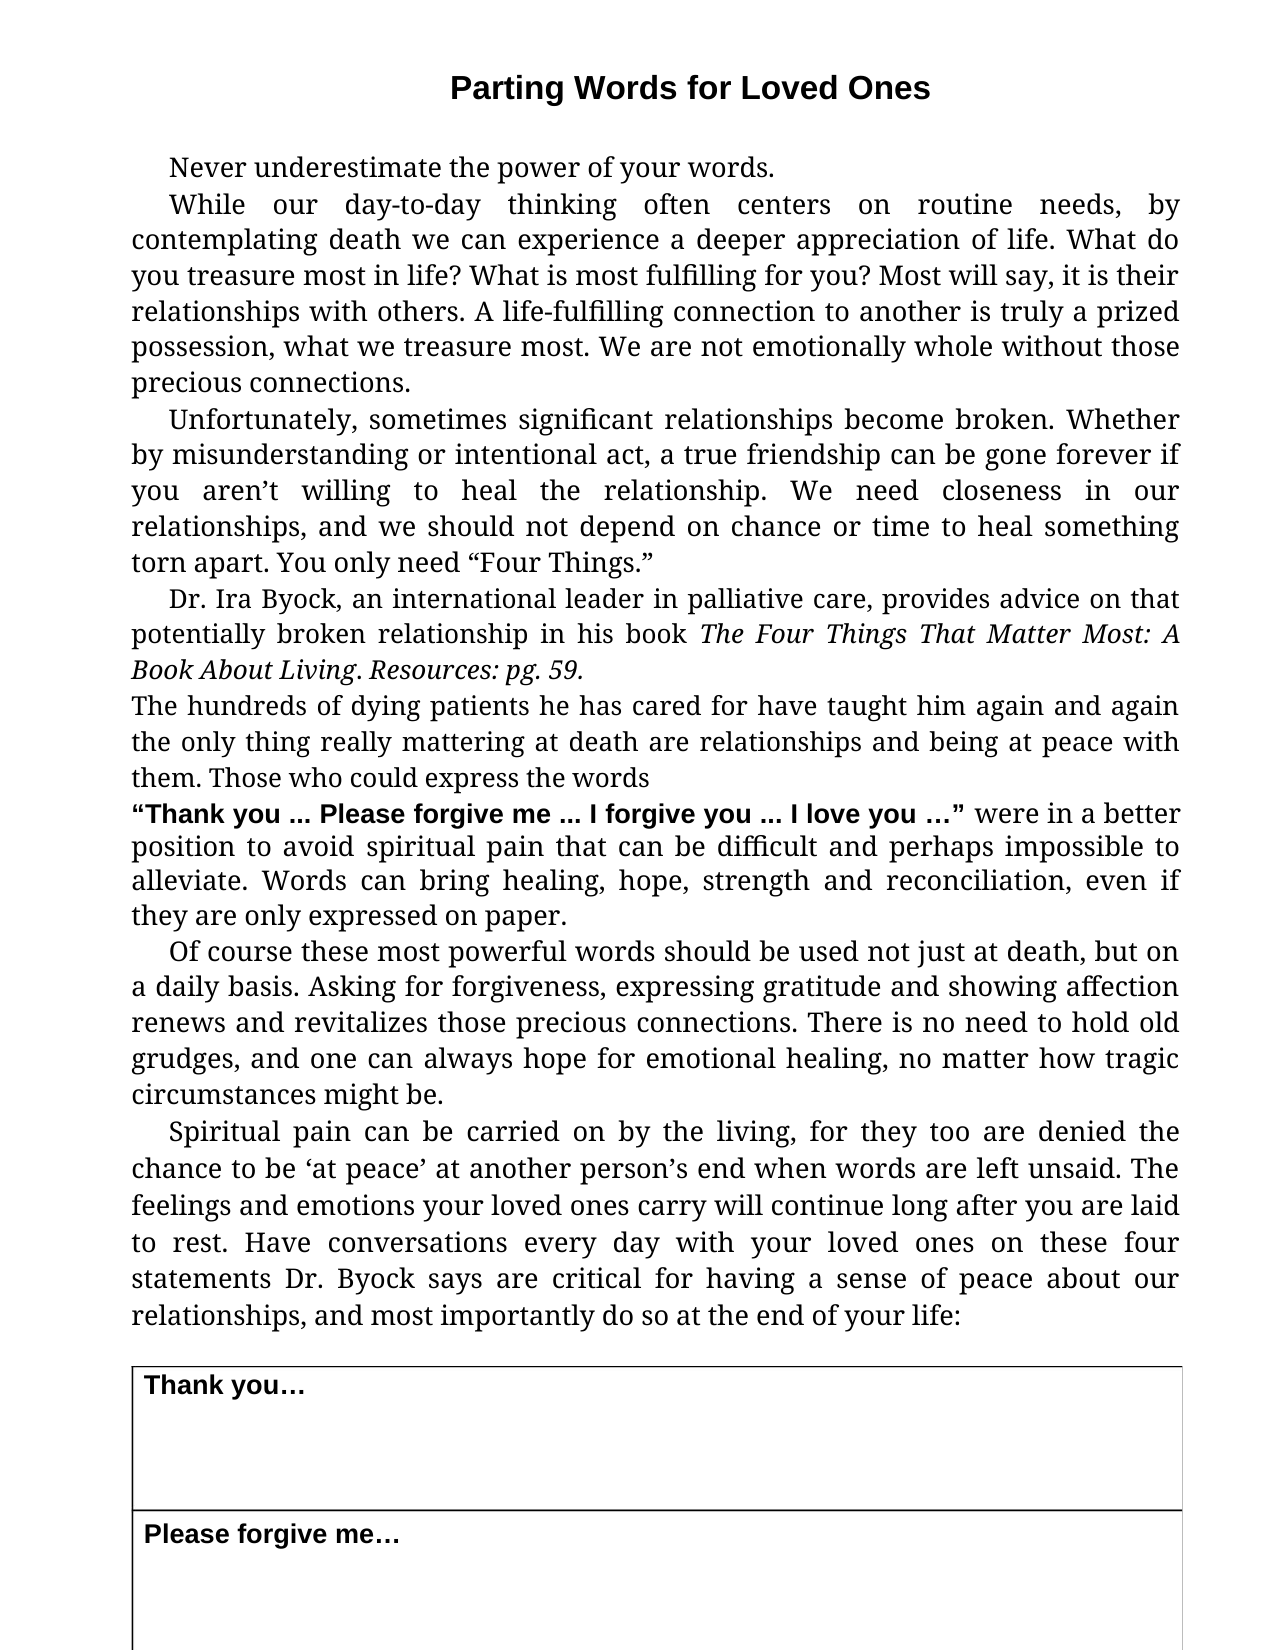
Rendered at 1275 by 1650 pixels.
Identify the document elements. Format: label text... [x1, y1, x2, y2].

text Thank you… [144, 1369, 1181, 1400]
text While our day-to-day thinking often centers on routine needs, by contemplating death we can experience a deeper appreciation of life. What do you treasure most in life? What is most fulfilling for you? Most will say, it is their relationships with others. A life-fulfilling connection to another is truly a prized possession, what we treasure most. We are not emotionally whole without those precious connections. [131, 186, 1181, 401]
text Of course these most powerful words should be used not just at death, but on a daily basis. Asking for forgiveness, expressing gratitude and showing affection renews and revitalizes those precious connections. There is no need to hold old grudges, and one can always hope for emotional healing, no matter how tragic circumstances might be. [131, 933, 1181, 1112]
text The hundreds of dying patients he has cared for have taught him again and again the only thing really mattering at death are relationships and being at peace with them. Those who could express the words [131, 688, 1181, 795]
text Parting Words for Loved Ones [450, 68, 1181, 107]
text Unfortunately, sometimes significant relationships become broken. Whether by misunderstanding or intentional act, a true friendship can be gone forever if you aren’t willing to heal the relationship. We need closeness in our relationships, and we should not depend on chance or time to heal something torn apart. You only need “Four Things.” [131, 401, 1181, 580]
text Never underestimate the power of your words. [169, 149, 1181, 186]
text “Thank you ... Please forgive me ... I forgive you ... I love you …” were in a better position to avoid spiritual pain that can be difficult and perhaps impossible to alleviate. Words can bring healing, hope, strength and reconciliation, even if they are only expressed on paper. [131, 796, 1181, 933]
text Spiritual pain can be carried on by the living, for they too are denied the chance to be ‘at peace’ at another person’s end when words are left unsaid. The feelings and emotions your loved ones carry will continue long after you are laid to rest. Have conversations every day with your loved ones on these four statements Dr. Byock says are critical for having a sense of peace about our relationships, and most importantly do so at the end of your life: [131, 1112, 1181, 1334]
text Please forgive me… [144, 1518, 1181, 1549]
text Dr. Ira Byock, an international leader in palliative care, provides advice on that potentially broken relationship in his book The Four Things That Matter Most: A Book About Living. Resources: pg. 59. [131, 580, 1181, 687]
picture [131, 1366, 1183, 1650]
